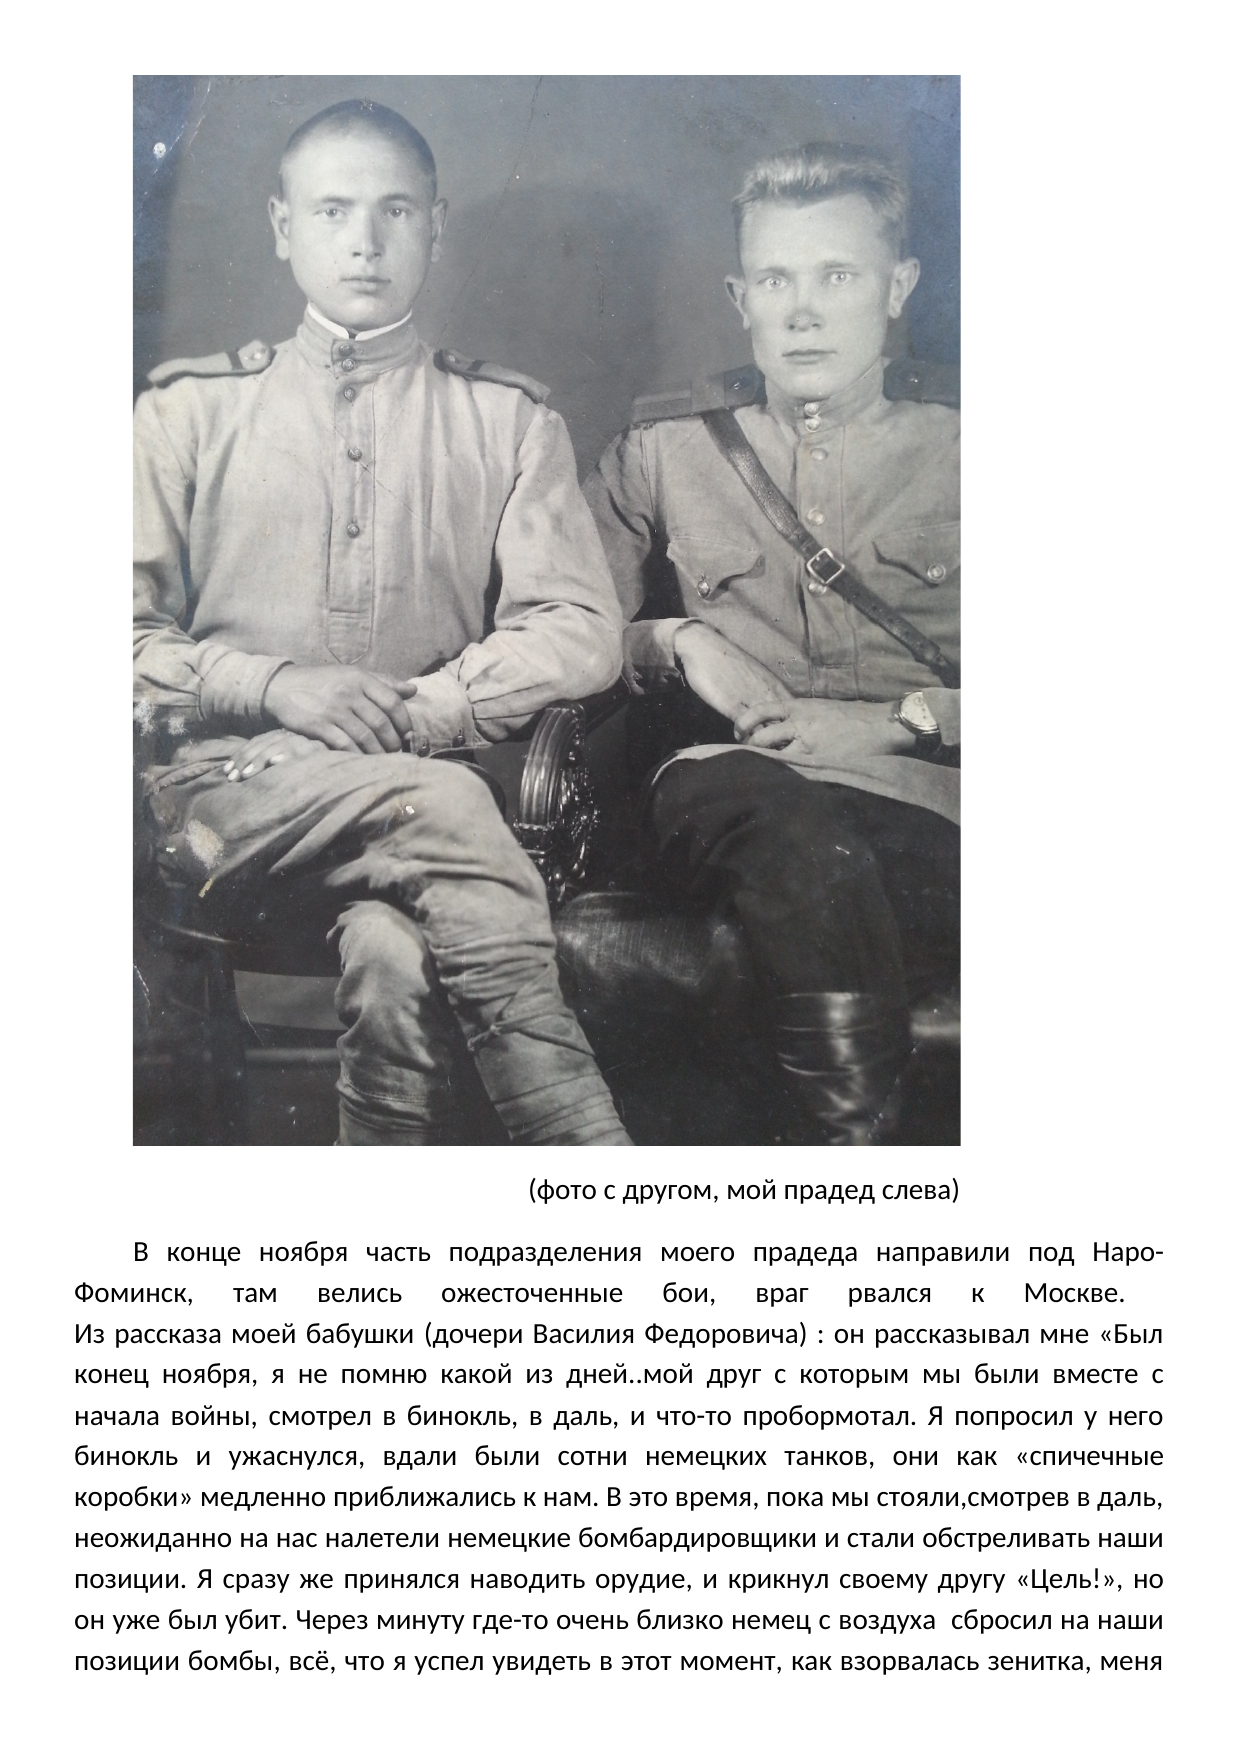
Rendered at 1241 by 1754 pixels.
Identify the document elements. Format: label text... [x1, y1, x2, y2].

picture [132, 75, 961, 1146]
text (фото с другом, мой прадед слева) [74, 1171, 1165, 1207]
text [74, 1233, 1165, 1678]
